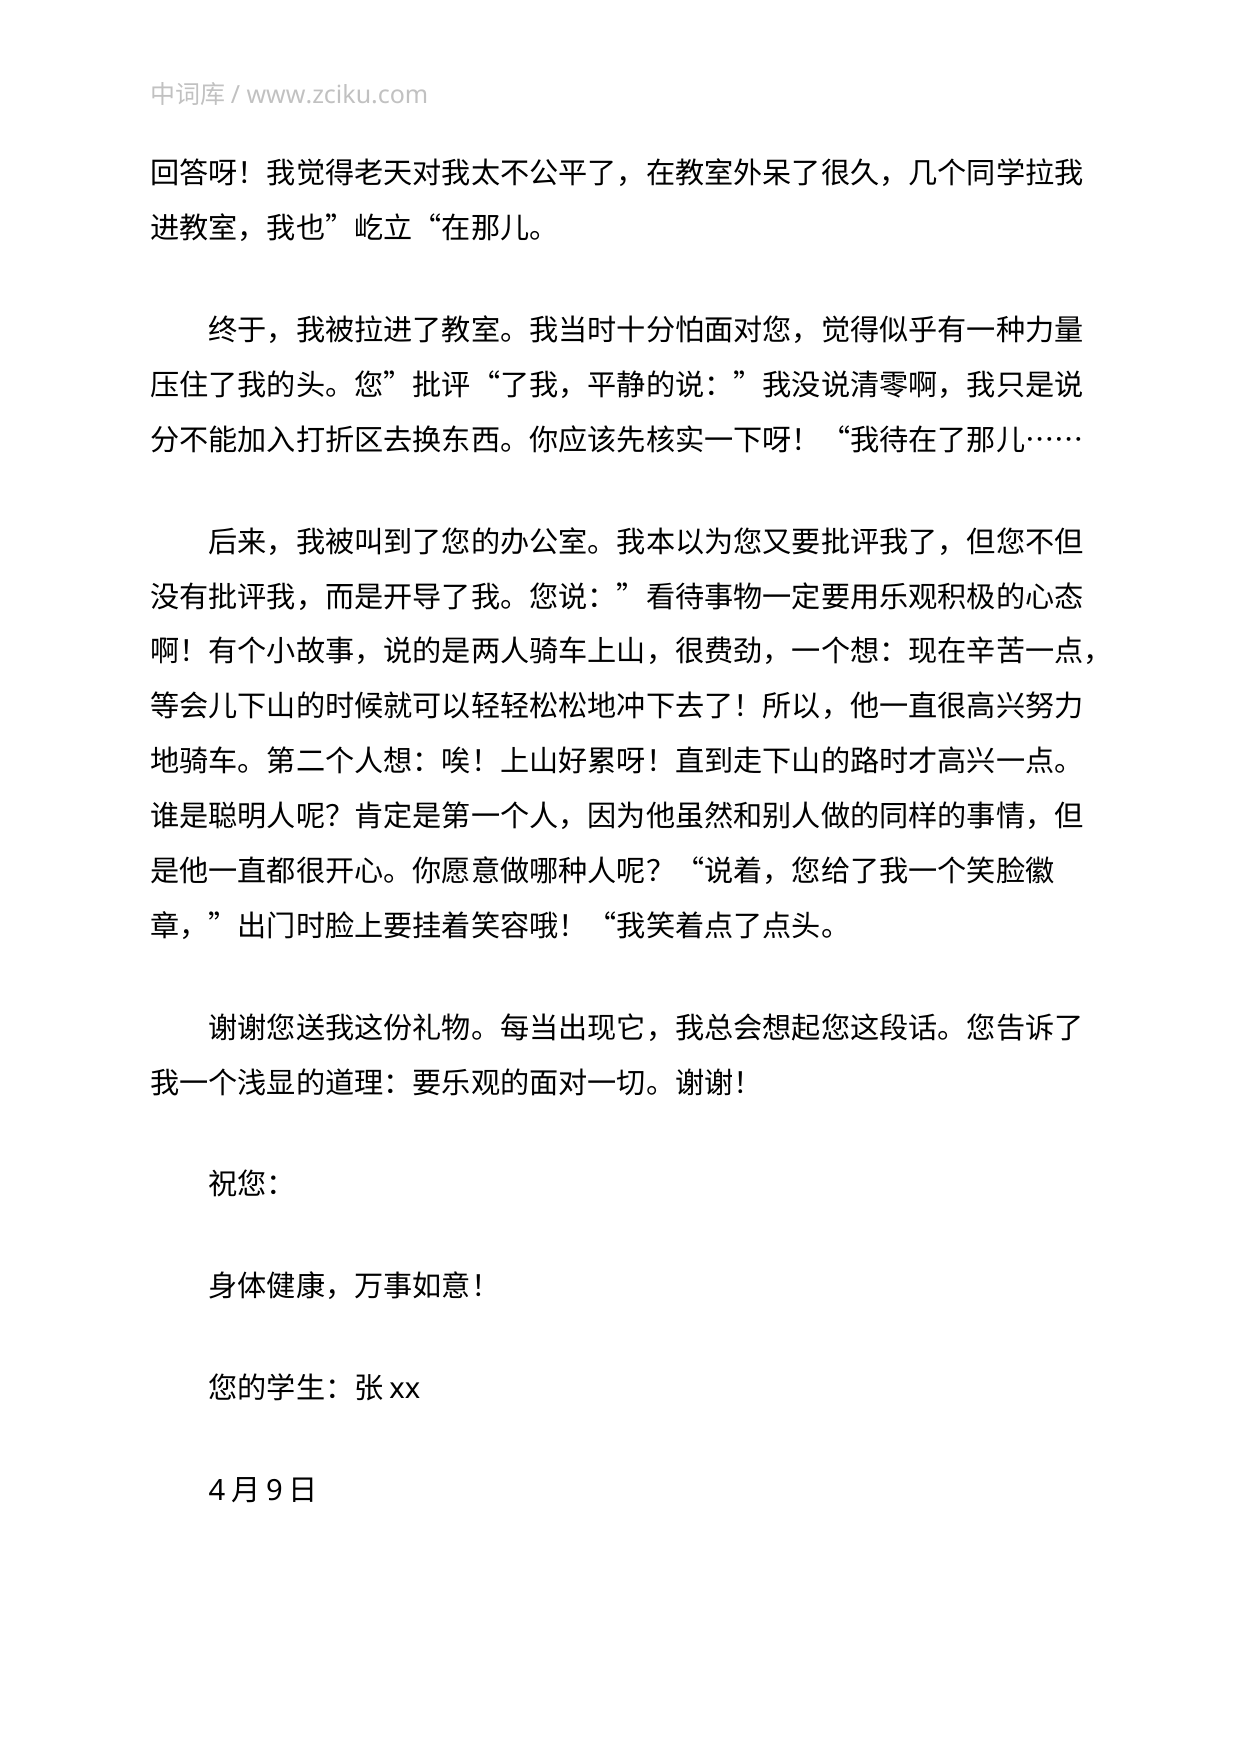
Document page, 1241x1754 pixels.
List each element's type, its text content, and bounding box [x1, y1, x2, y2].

text 后来，我被叫到了您的办公室。我本以为您又要批评我了，但您不但没有批评我，而是开导了我。您说：”看待事物一定要用乐观积极的心态啊！有个小故事，说的是两人骑车上山，很费劲，一个想：现在辛苦一点，等会儿下山的时候就可以轻轻松松地冲下去了！所以，他一直很高兴努力地骑车。第二个人想：唉！上山好累呀！直到走下山的路时才高兴一点。谁是聪明人呢？肯定是第一个人，因为他虽然和别人做的同样的事情，但是他一直都很开心。你愿意做哪种人呢？“说着，您给了我一个笑脸徽章，”出门时脸上要挂着笑容哦！“我笑着点了点头。 [150, 518, 1090, 945]
text 4月9日 [150, 1466, 1090, 1509]
text 祝您： [150, 1161, 1090, 1203]
text 您的学生：张xx [150, 1364, 1090, 1407]
text 身体健康，万事如意！ [150, 1263, 1090, 1305]
text 终于，我被拉进了教室。我当时十分怕面对您，觉得似乎有一种力量压住了我的头。您”批评“了我，平静的说：”我没说清零啊，我只是说分不能加入打折区去换东西。你应该先核实一下呀！“我待在了那儿…… [150, 307, 1090, 459]
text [150, 150, 1090, 247]
text 谢谢您送我这份礼物。每当出现它，我总会想起您这段话。您告诉了我一个浅显的道理：要乐观的面对一切。谢谢！ [150, 1004, 1090, 1101]
